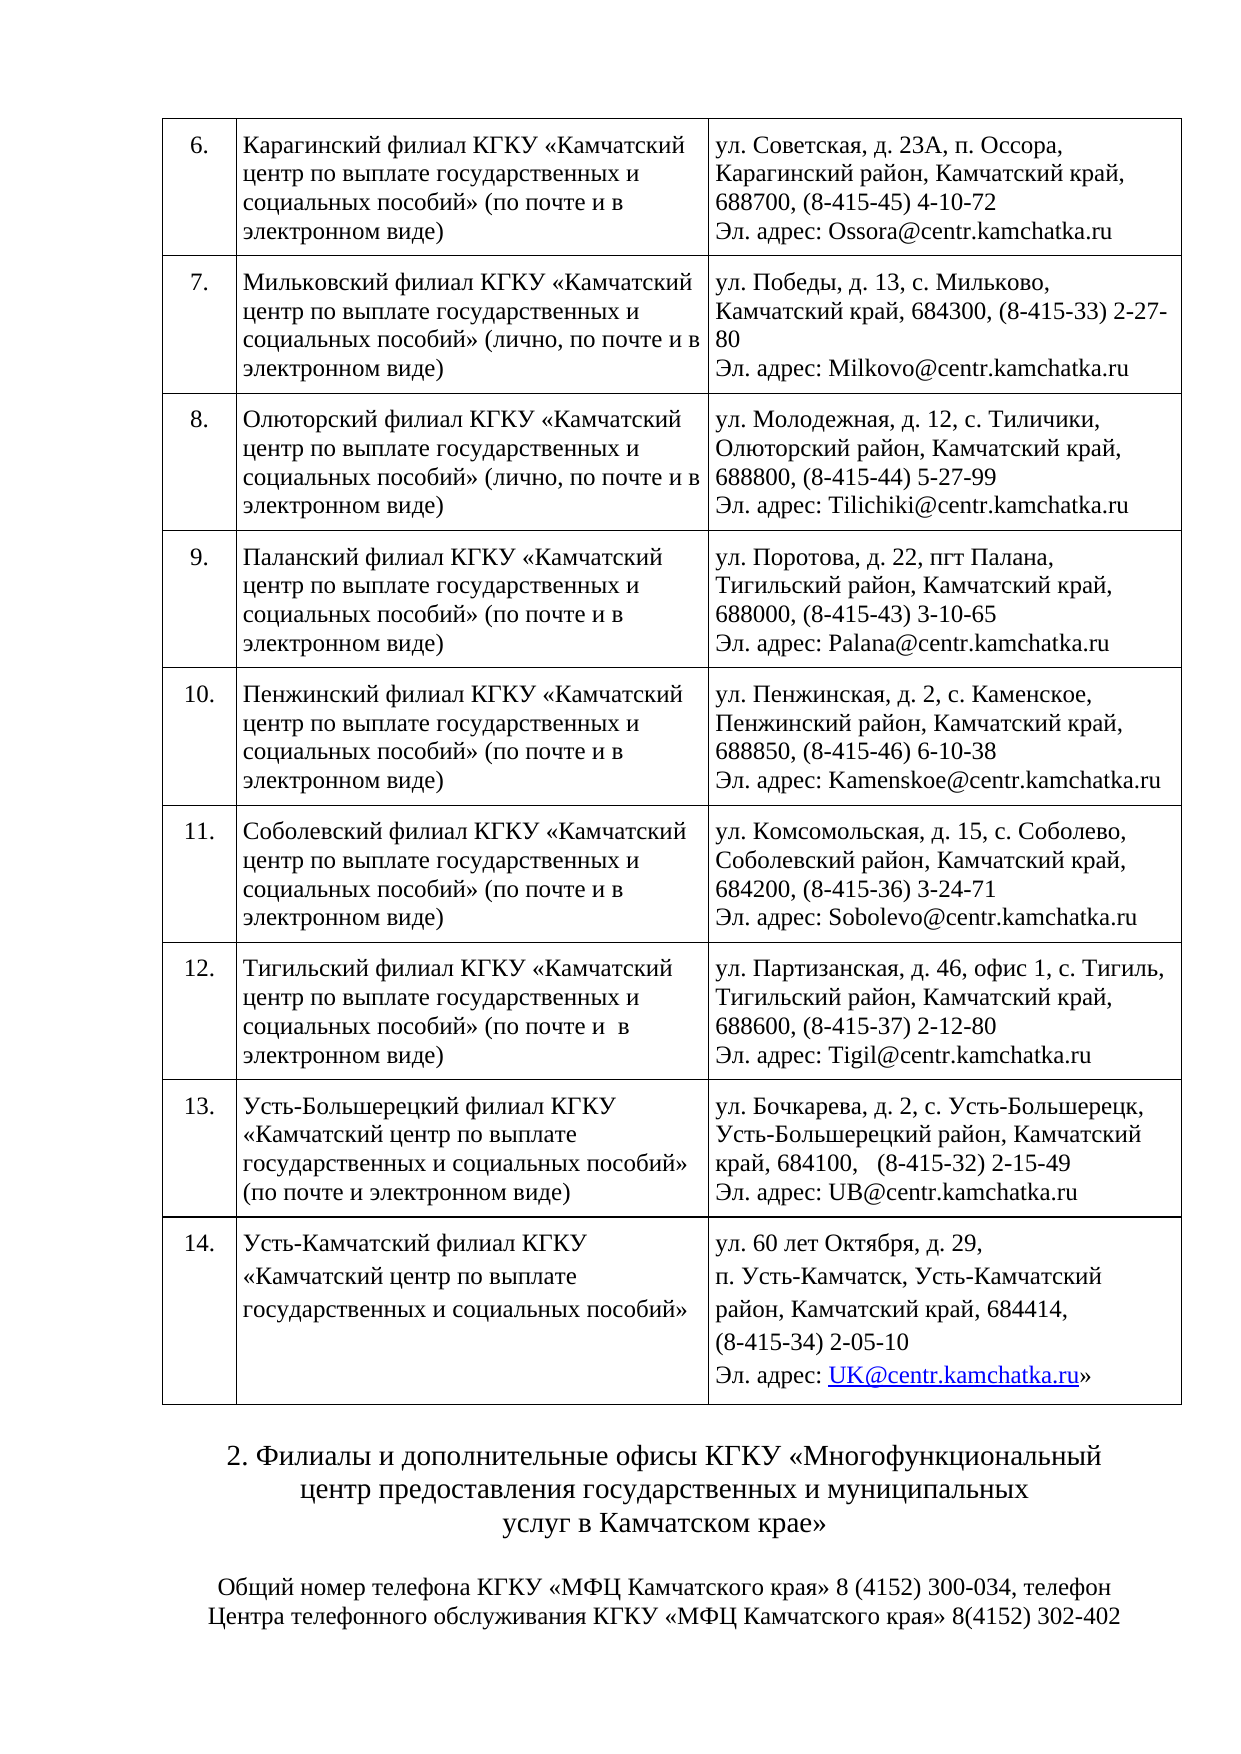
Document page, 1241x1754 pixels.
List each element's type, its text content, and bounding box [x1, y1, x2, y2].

table_cell 11. [163, 806, 236, 942]
table_cell 14. [163, 1218, 236, 1403]
table_cell ул. Пенжинская, д. 2, с. Каменское, Пенжинский район, Камчатский край, 688850, (8-415-46) 6-10-38 Эл. адрес: Kamenskoe@centr.kamchatka.ru [709, 668, 1181, 804]
table_cell 6. [163, 119, 236, 255]
text центр предоставления государственных и муниципальных [177, 1472, 1152, 1505]
text Общий номер телефона КГКУ «МФЦ Камчатского края» 8 (4152) 300-034, телефон Центра телефонного обслуживания КГКУ «МФЦ Камчатского края» 8(4152) 302-402 [177, 1572, 1152, 1630]
table_cell 9. [163, 531, 236, 667]
table_cell 8. [163, 394, 236, 530]
table_cell Пенжинский филиал КГКУ «Камчатский центр по выплате государственных и социальных пособий» (по почте и в электронном виде) [237, 668, 708, 804]
table_cell Соболевский филиал КГКУ «Камчатский центр по выплате государственных и социальных пособий» (по почте и в электронном виде) [237, 806, 708, 942]
table_cell Паланский филиал КГКУ «Камчатский центр по выплате государственных и социальных пособий» (по почте и в электронном виде) [237, 531, 708, 667]
text услуг в Камчатском крае» [177, 1505, 1152, 1539]
table_cell 12. [163, 943, 236, 1079]
table_cell ул. Советская, д. 23А, п. Оссора, Карагинский район, Камчатский край, 688700, (8-415-45) 4-10-72 Эл. адрес: Ossora@centr.kamchatka.ru [709, 119, 1181, 255]
table_cell Тигильский филиал КГКУ «Камчатский центр по выплате государственных и социальных пособий» (по почте и в электронном виде) [237, 943, 708, 1079]
table_cell Усть-Большерецкий филиал КГКУ «Камчатский центр по выплате государственных и социальных пособий» (по почте и электронном виде) [237, 1080, 708, 1216]
table_cell ул. Поротова, д. 22, пгт Палана, Тигильский район, Камчатский край, 688000, (8-415-43) 3-10-65 Эл. адрес: Palana@centr.kamchatka.ru [709, 531, 1181, 667]
table_cell Усть-Камчатский филиал КГКУ «Камчатский центр по выплате государственных и социальных пособий» [237, 1218, 708, 1403]
table_cell ул. Комсомольская, д. 15, с. Соболево, Соболевский район, Камчатский край, 684200, (8-415-36) 3-24-71 Эл. адрес: Sobolevo@centr.kamchatka.ru [709, 806, 1181, 942]
table_cell ул. 60 лет Октября, д. 29, п. Усть-Камчатск, Усть-Камчатский район, Камчатский край, 684414, (8-415-34) 2-05-10 Эл. адрес: UK@centr.kamchatka.ru» [709, 1218, 1181, 1403]
table_cell Мильковский филиал КГКУ «Камчатский центр по выплате государственных и социальных пособий» (лично, по почте и в электронном виде) [237, 256, 708, 393]
table_cell ул. Партизанская, д. 46, офис 1, с. Тигиль, Тигильский район, Камчатский край, 688600, (8-415-37) 2-12-80 Эл. адрес: Tigil@centr.kamchatka.ru [709, 943, 1181, 1079]
table_cell 10. [163, 668, 236, 804]
table_cell ул. Победы, д. 13, с. Мильково, Камчатский край, 684300, (8-415-33) 2-27-80 Эл. адрес: Milkovo@centr.kamchatka.ru [709, 256, 1181, 393]
table_cell Карагинский филиал КГКУ «Камчатский центр по выплате государственных и социальных пособий» (по почте и в электронном виде) [237, 119, 708, 255]
table_cell Олюторский филиал КГКУ «Камчатский центр по выплате государственных и социальных пособий» (лично, по почте и в электронном виде) [237, 394, 708, 530]
table_cell ул. Молодежная, д. 12, с. Тиличики, Олюторский район, Камчатский край, 688800, (8-415-44) 5-27-99 Эл. адрес: Tilichiki@centr.kamchatka.ru [709, 394, 1181, 530]
table_cell ул. Бочкарева, д. 2, c. Усть-Большерецк, Усть-Большерецкий район, Камчатский край, 684100, (8-415-32) 2-15-49 Эл. адрес: UB@centr.kamchatka.ru [709, 1080, 1181, 1216]
text 2. Филиалы и дополнительные офисы КГКУ «Многофункциональный [177, 1438, 1152, 1472]
table_cell 7. [163, 256, 236, 393]
table_cell 13. [163, 1080, 236, 1216]
